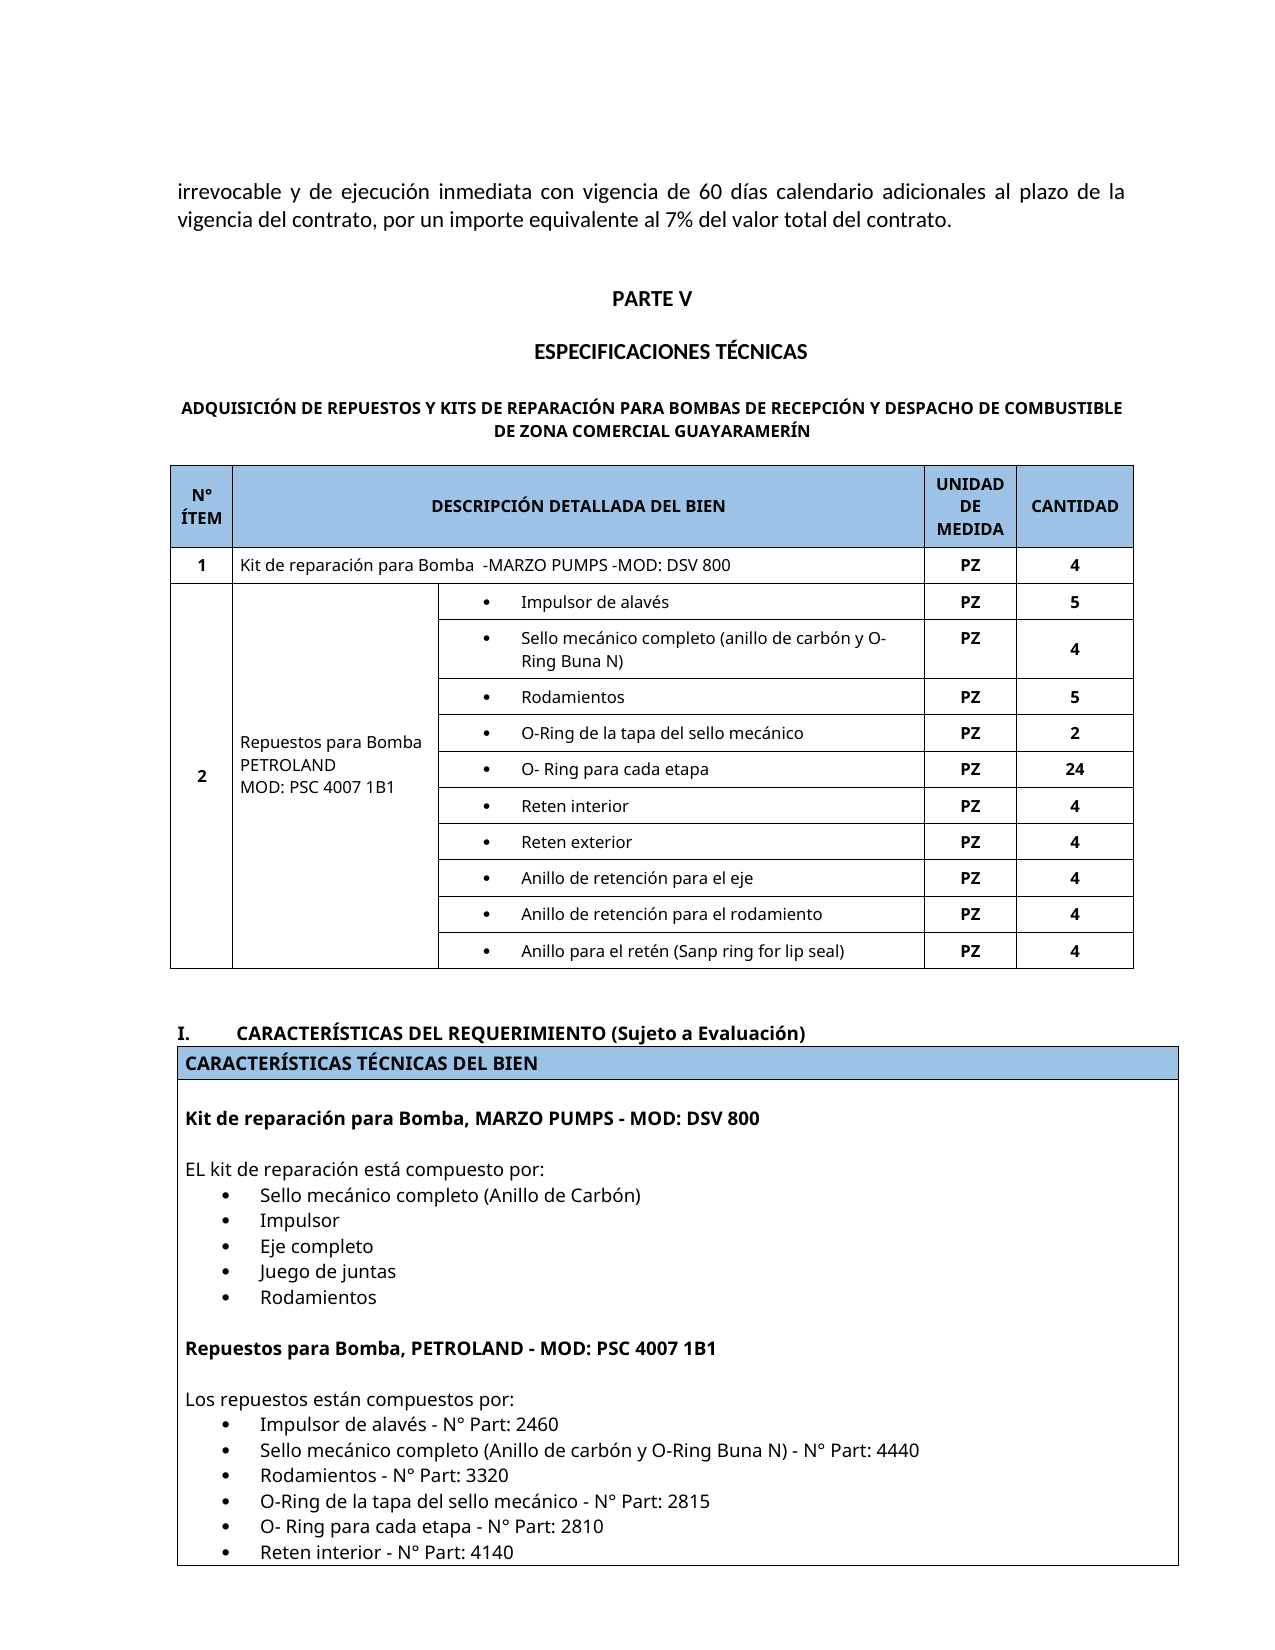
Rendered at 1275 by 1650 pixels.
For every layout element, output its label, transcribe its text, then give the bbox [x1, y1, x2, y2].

table_cell PZ [925, 824, 1016, 859]
table_cell 5 [1017, 584, 1133, 619]
table_header CARACTERÍSTICAS TÉCNICAS DEL BIEN [178, 1047, 1178, 1079]
table_cell 4 [1017, 933, 1133, 968]
text ADQUISICIÓN DE REPUESTOS Y KITS DE REPARACIÓN PARA BOMBAS DE RECEPCIÓN Y DESPACHO DE COMBUSTIBLE DE ZONA COMERCIAL GUAYARAMERÍN [177, 397, 1127, 442]
table_cell 5 [1017, 679, 1133, 714]
table_cell 4 [1017, 620, 1133, 678]
table_cell PZ [925, 548, 1016, 583]
table_cell Sello mecánico completo (anillo de carbón y O-Ring Buna N) [439, 620, 924, 678]
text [177, 177, 1127, 233]
list CARACTERÍSTICAS DEL REQUERIMIENTO (Sujeto a Evaluación) [177, 1020, 1127, 1046]
table_header UNIDAD DE MEDIDA [925, 466, 1016, 547]
table_cell Anillo de retención para el eje [439, 860, 924, 896]
table_cell 4 [1017, 788, 1133, 823]
text PARTE V [177, 284, 1127, 312]
table_cell 4 [1017, 548, 1133, 583]
table_cell PZ [925, 679, 1016, 714]
table_cell 1 [171, 548, 232, 583]
table_cell 4 [1017, 897, 1133, 932]
table_cell PZ [925, 715, 1016, 751]
table_cell Anillo de retención para el rodamiento [439, 897, 924, 932]
table_cell PZ [925, 752, 1016, 787]
table_cell Rodamientos [439, 679, 924, 714]
table_cell 4 [1017, 860, 1133, 896]
table_cell 2 [171, 584, 232, 968]
subtitle ESPECIFICACIONES TÉCNICAS [214, 337, 1127, 365]
table_header CANTIDAD [1017, 466, 1133, 547]
table_cell O-Ring de la tapa del sello mecánico [439, 715, 924, 751]
table_cell Repuestos para Bomba PETROLAND MOD: PSC 4007 1B1 [233, 584, 438, 968]
table_header N° ÍTEM [171, 466, 232, 547]
table_cell Reten interior [439, 788, 924, 823]
table_cell PZ [925, 584, 1016, 619]
table_cell Impulsor de alavés [439, 584, 924, 619]
table_cell PZ [925, 897, 1016, 932]
table_cell Kit de reparación para Bomba -MARZO PUMPS -MOD: DSV 800 [233, 548, 924, 583]
table_cell Anillo para el retén (Sanp ring for lip seal) [439, 933, 924, 968]
table_cell PZ [925, 788, 1016, 823]
table_cell 2 [1017, 715, 1133, 751]
table_cell O- Ring para cada etapa [439, 752, 924, 787]
table_cell 24 [1017, 752, 1133, 787]
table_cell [178, 1080, 1178, 1565]
table_cell PZ [925, 620, 1016, 678]
table_cell 4 [1017, 824, 1133, 859]
table_cell PZ [925, 933, 1016, 968]
table_cell Reten exterior [439, 824, 924, 859]
table_cell PZ [925, 860, 1016, 896]
table_header DESCRIPCIÓN DETALLADA DEL BIEN [233, 466, 924, 547]
